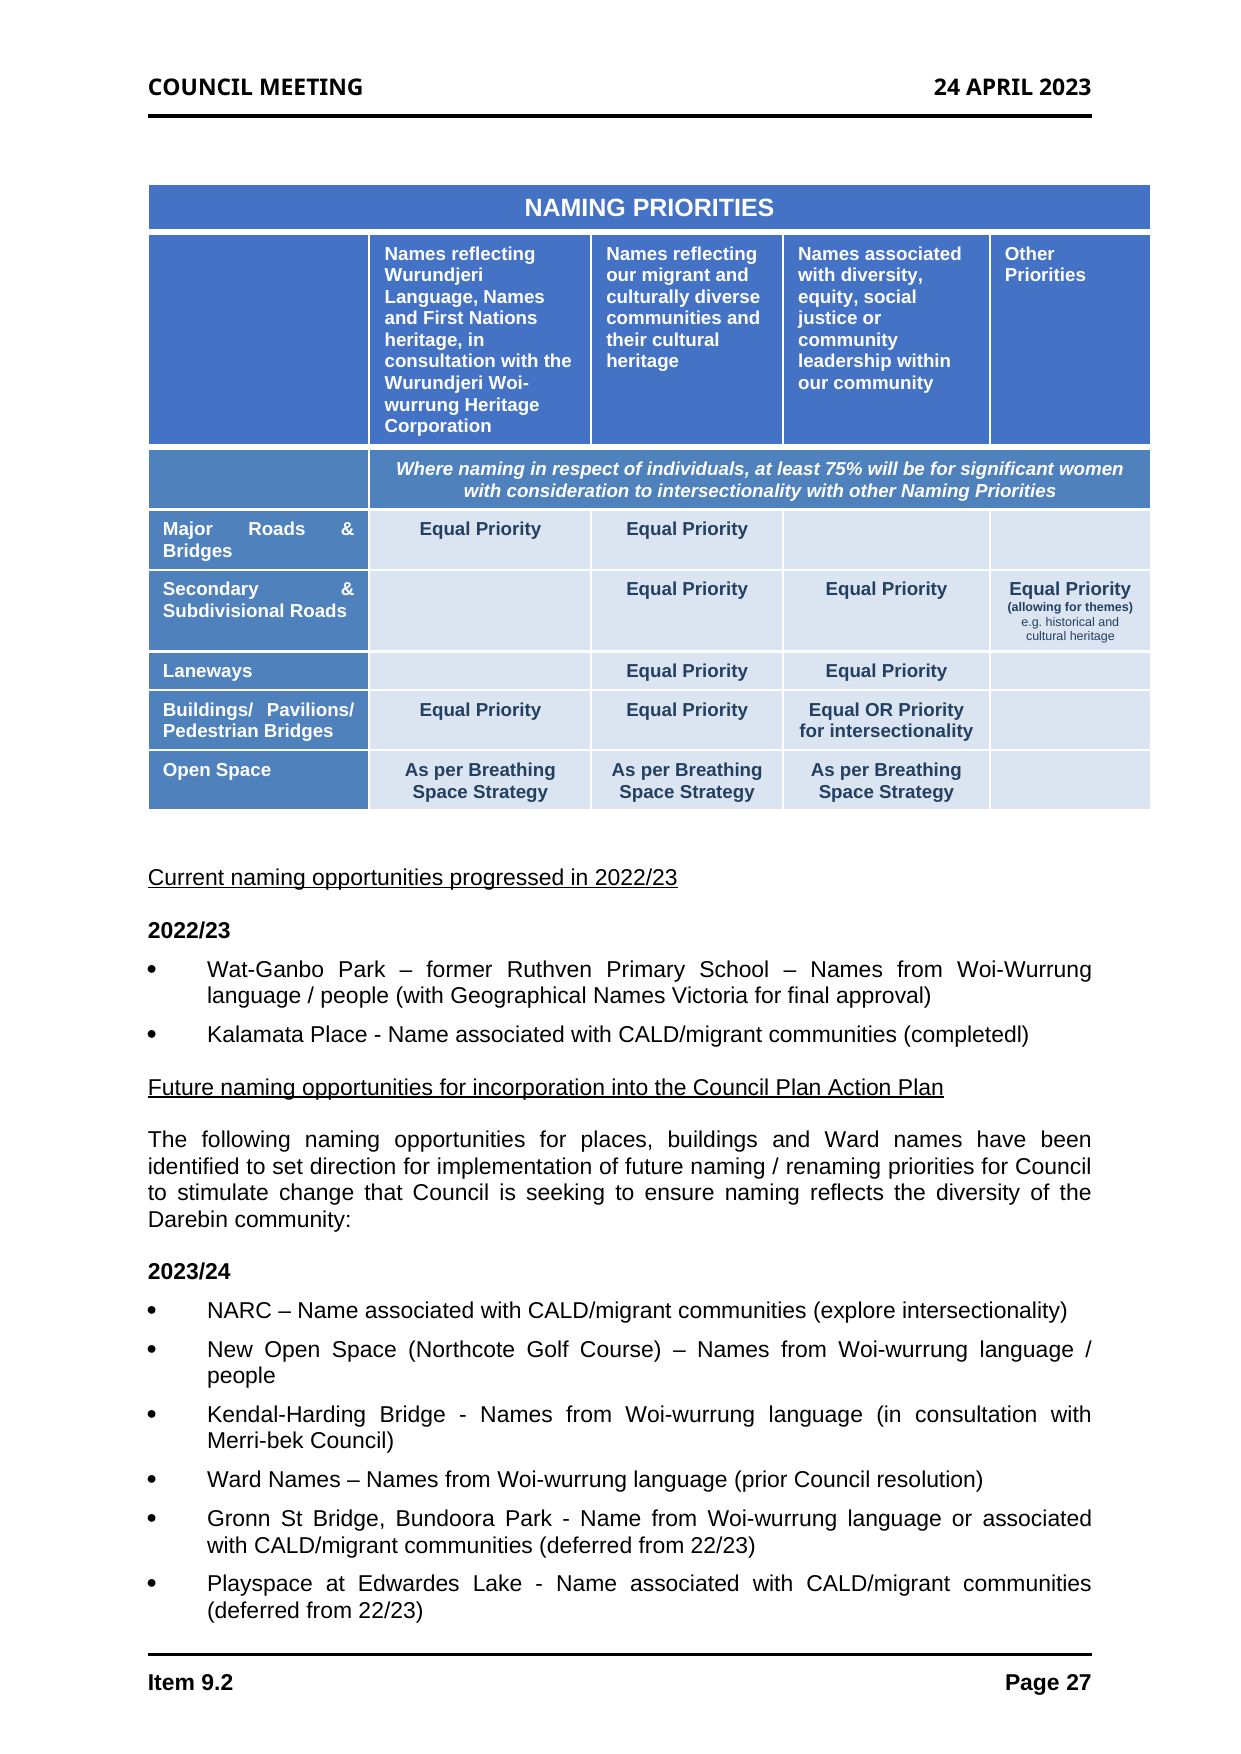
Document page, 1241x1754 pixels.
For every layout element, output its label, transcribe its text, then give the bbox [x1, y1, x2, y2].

text The following naming opportunities for places, buildings and Ward names have been identified to set direction for implementation of future naming / renaming priorities for Council to stimulate change that Council is seeking to ensure naming reflects the diversity of the Darebin community: [148, 1126, 1092, 1232]
text  New Open Space (Northcote Golf Course) – Names from Woi-wurrung language / people [148, 1336, 1092, 1389]
table_cell Equal Priority [592, 571, 782, 650]
table_cell [149, 235, 368, 444]
table_cell Names reflecting our migrant and culturally diverse communities and their cultural heritage [592, 235, 782, 444]
table_cell [149, 450, 368, 508]
table_cell Equal Priority [784, 571, 989, 650]
table_cell [370, 653, 590, 689]
table_cell As per Breathing Space Strategy [592, 751, 782, 809]
table_cell Names reflecting Wurundjeri Language, Names and First Nations heritage, in consultation with the Wurundjeri Woi-wurrung Heritage Corporation [370, 235, 590, 444]
table_cell Equal Priority [784, 653, 989, 689]
text  Gronn St Bridge, Bundoora Park - Name from Woi-wurrung language or associated with CALD/migrant communities (deferred from 22/23) [148, 1505, 1092, 1558]
table_cell Equal Priority [370, 691, 590, 749]
table_cell Other Priorities [991, 235, 1150, 444]
table_cell [991, 511, 1150, 569]
text Future naming opportunities for incorporation into the Council Plan Action Plan [148, 1074, 1092, 1100]
table_cell Open Space [149, 751, 368, 809]
table_cell Where naming in respect of individuals, at least 75% will be for significant women with consideration to intersectionality with other Naming Priorities [370, 450, 1150, 508]
table_cell Laneways [149, 653, 368, 689]
text  Ward Names – Names from Woi-wurrung language (prior Council resolution) [148, 1466, 1092, 1493]
table_cell Equal Priority [370, 511, 590, 569]
table_cell Secondary & Subdivisional Roads [149, 571, 368, 650]
text  Playspace at Edwardes Lake - Name associated with CALD/migrant communities (deferred from 22/23) [148, 1570, 1092, 1623]
text  Wat-Ganbo Park – former Ruthven Primary School – Names from Woi-Wurrung language / people (with Geographical Names Victoria for final approval) [148, 956, 1092, 1008]
table_cell As per Breathing Space Strategy [784, 751, 989, 809]
table_cell As per Breathing Space Strategy [370, 751, 590, 809]
table_cell Equal Priority (allowing for themes) e.g. historical and cultural heritage [991, 571, 1150, 650]
text  Kalamata Place - Name associated with CALD/migrant communities (completedl) [148, 1021, 1092, 1047]
table_cell Buildings/ Pavilions/ Pedestrian Bridges [149, 691, 368, 749]
text 2022/23 [148, 917, 1092, 943]
text  NARC – Name associated with CALD/migrant communities (explore intersectionality) [148, 1297, 1092, 1323]
table_cell [991, 751, 1150, 809]
table_cell [370, 571, 590, 650]
table_cell Equal Priority [592, 691, 782, 749]
table_header NAMING PRIORITIES [149, 185, 1150, 229]
text 2023/24 [148, 1258, 1092, 1284]
table_cell Names associated with diversity, equity, social justice or community leadership within our community [784, 235, 989, 444]
text Current naming opportunities progressed in 2022/23 [148, 864, 1092, 891]
table_cell Equal Priority [592, 511, 782, 569]
table_cell [784, 511, 989, 569]
table_cell [991, 653, 1150, 689]
table_cell Major Roads & Bridges [149, 511, 368, 569]
table_cell Equal OR Priority for intersectionality [784, 691, 989, 749]
table_cell Equal Priority [592, 653, 782, 689]
table_cell [991, 691, 1150, 749]
text  Kendal-Harding Bridge - Names from Woi-wurrung language (in consultation with Merri-bek Council) [148, 1401, 1092, 1454]
